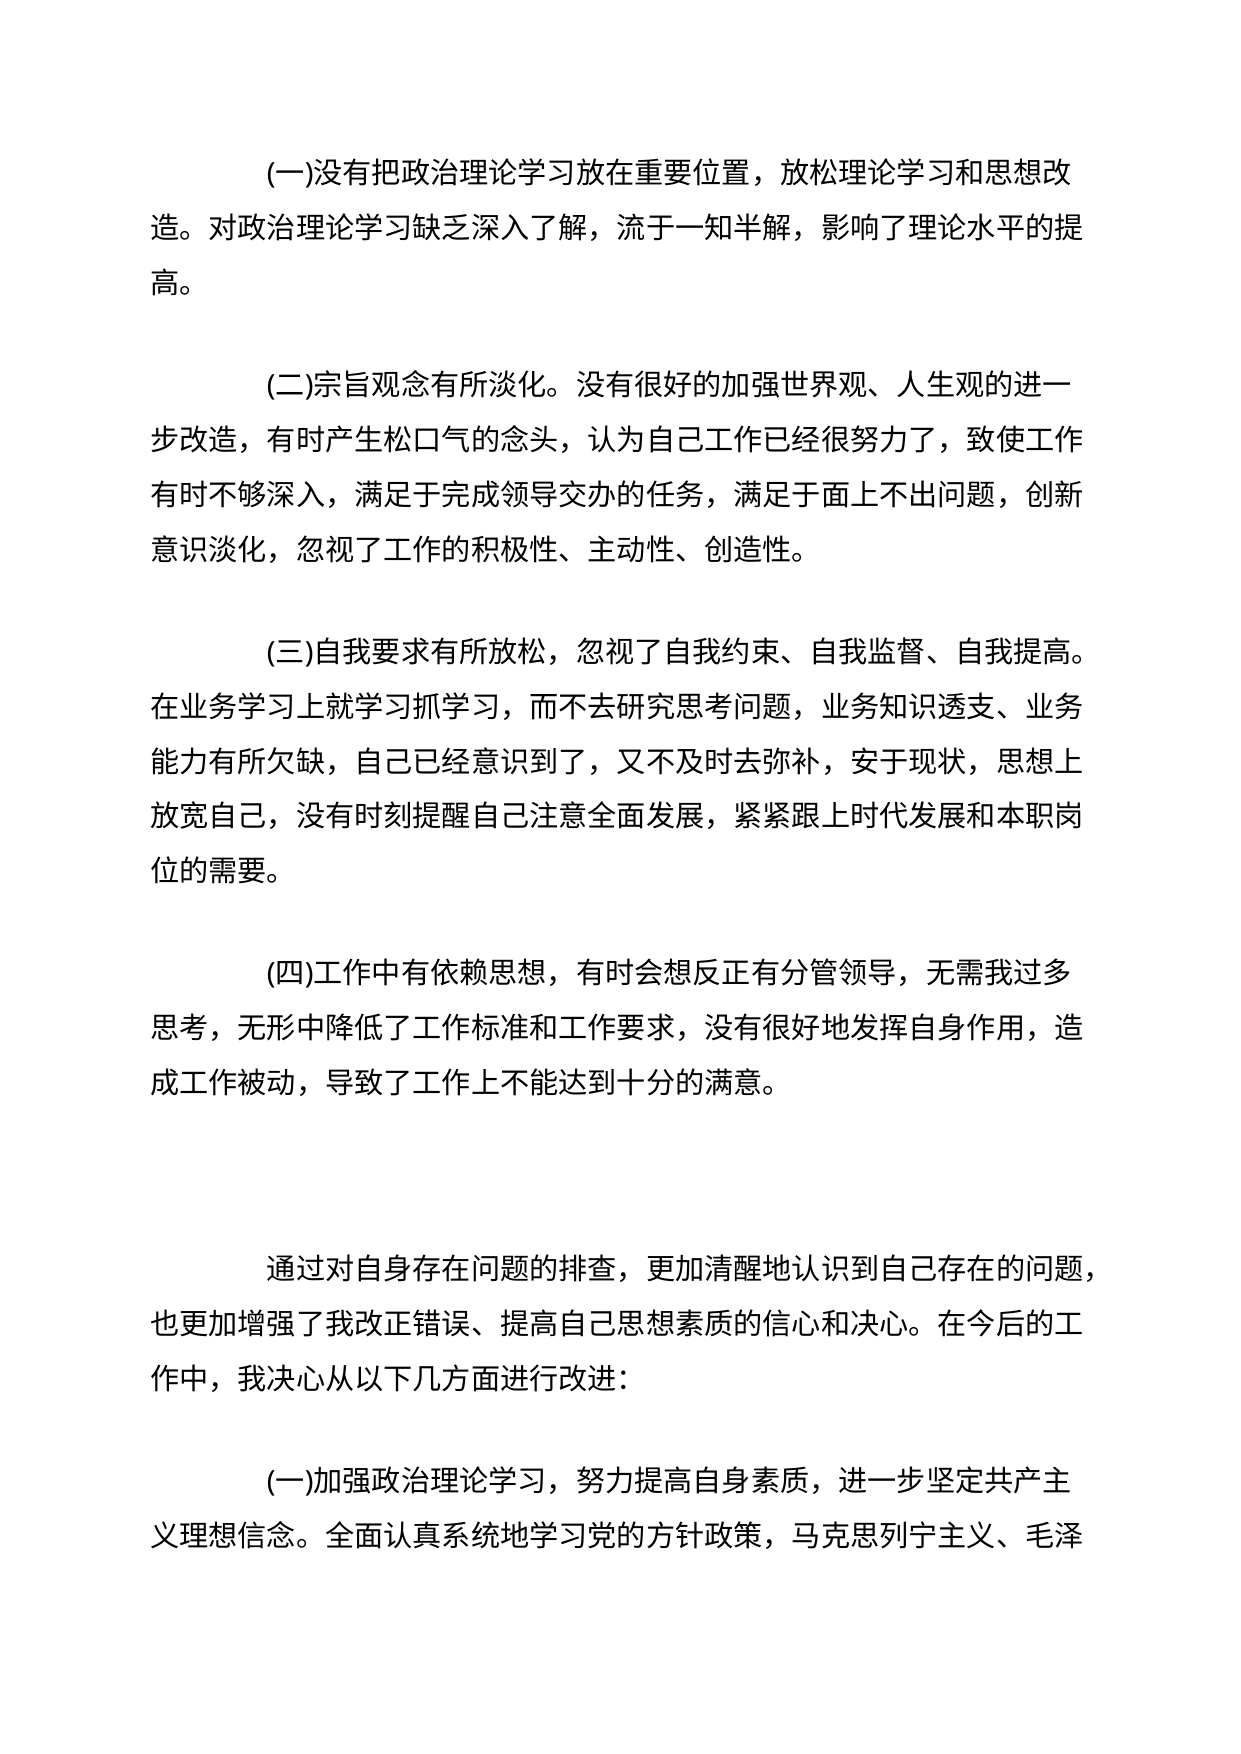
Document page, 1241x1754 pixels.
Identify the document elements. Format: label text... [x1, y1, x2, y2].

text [150, 1457, 1090, 1554]
text (三)自我要求有所放松，忽视了自我约束、自我监督、自我提高。在业务学习上就学习抓学习，而不去研究思考问题，业务知识透支、业务能力有所欠缺，自己已经意识到了，又不及时去弥补，安于现状，思想上放宽自己，没有时刻提醒自己注意全面发展，紧紧跟上时代发展和本职岗位的需要。 [150, 628, 1090, 890]
text (四)工作中有依赖思想，有时会想反正有分管领导，无需我过多思考，无形中降低了工作标准和工作要求，没有很好地发挥自身作用，造成工作被动，导致了工作上不能达到十分的满意。 [150, 950, 1090, 1102]
text (二)宗旨观念有所淡化。没有很好的加强世界观、人生观的进一步改造，有时产生松口气的念头，认为自己工作已经很努力了，致使工作有时不够深入，满足于完成领导交办的任务，满足于面上不出问题，创新意识淡化，忽视了工作的积极性、主动性、创造性。 [150, 362, 1090, 569]
text (一)没有把政治理论学习放在重要位置，放松理论学习和思想改造。对政治理论学习缺乏深入了解，流于一知半解，影响了理论水平的提高。 [150, 150, 1090, 302]
text 通过对自身存在问题的排查，更加清醒地认识到自己存在的问题，也更加增强了我改正错误、提高自己思想素质的信心和决心。在今后的工作中，我决心从以下几方面进行改进： [150, 1246, 1090, 1398]
